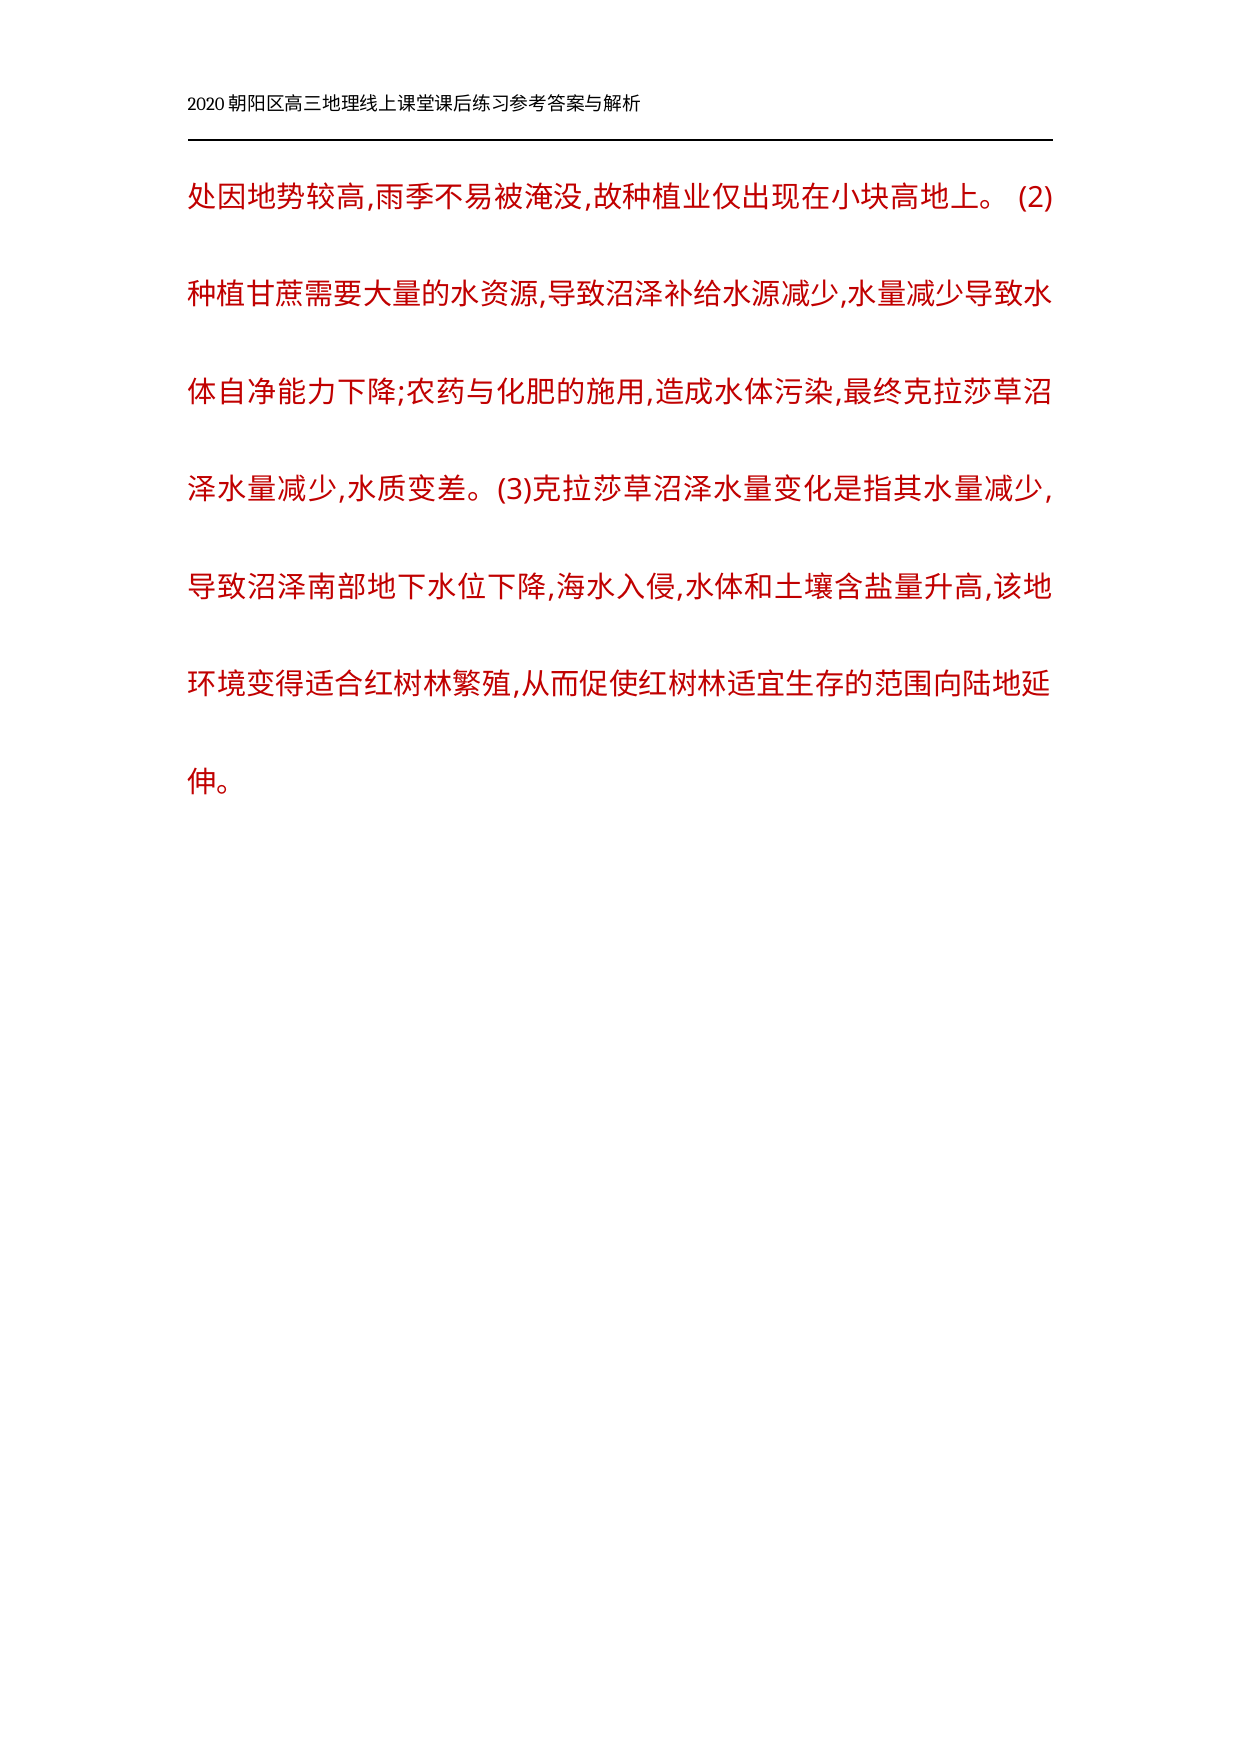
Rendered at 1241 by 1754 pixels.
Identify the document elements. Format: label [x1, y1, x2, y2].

text [187, 162, 1053, 812]
